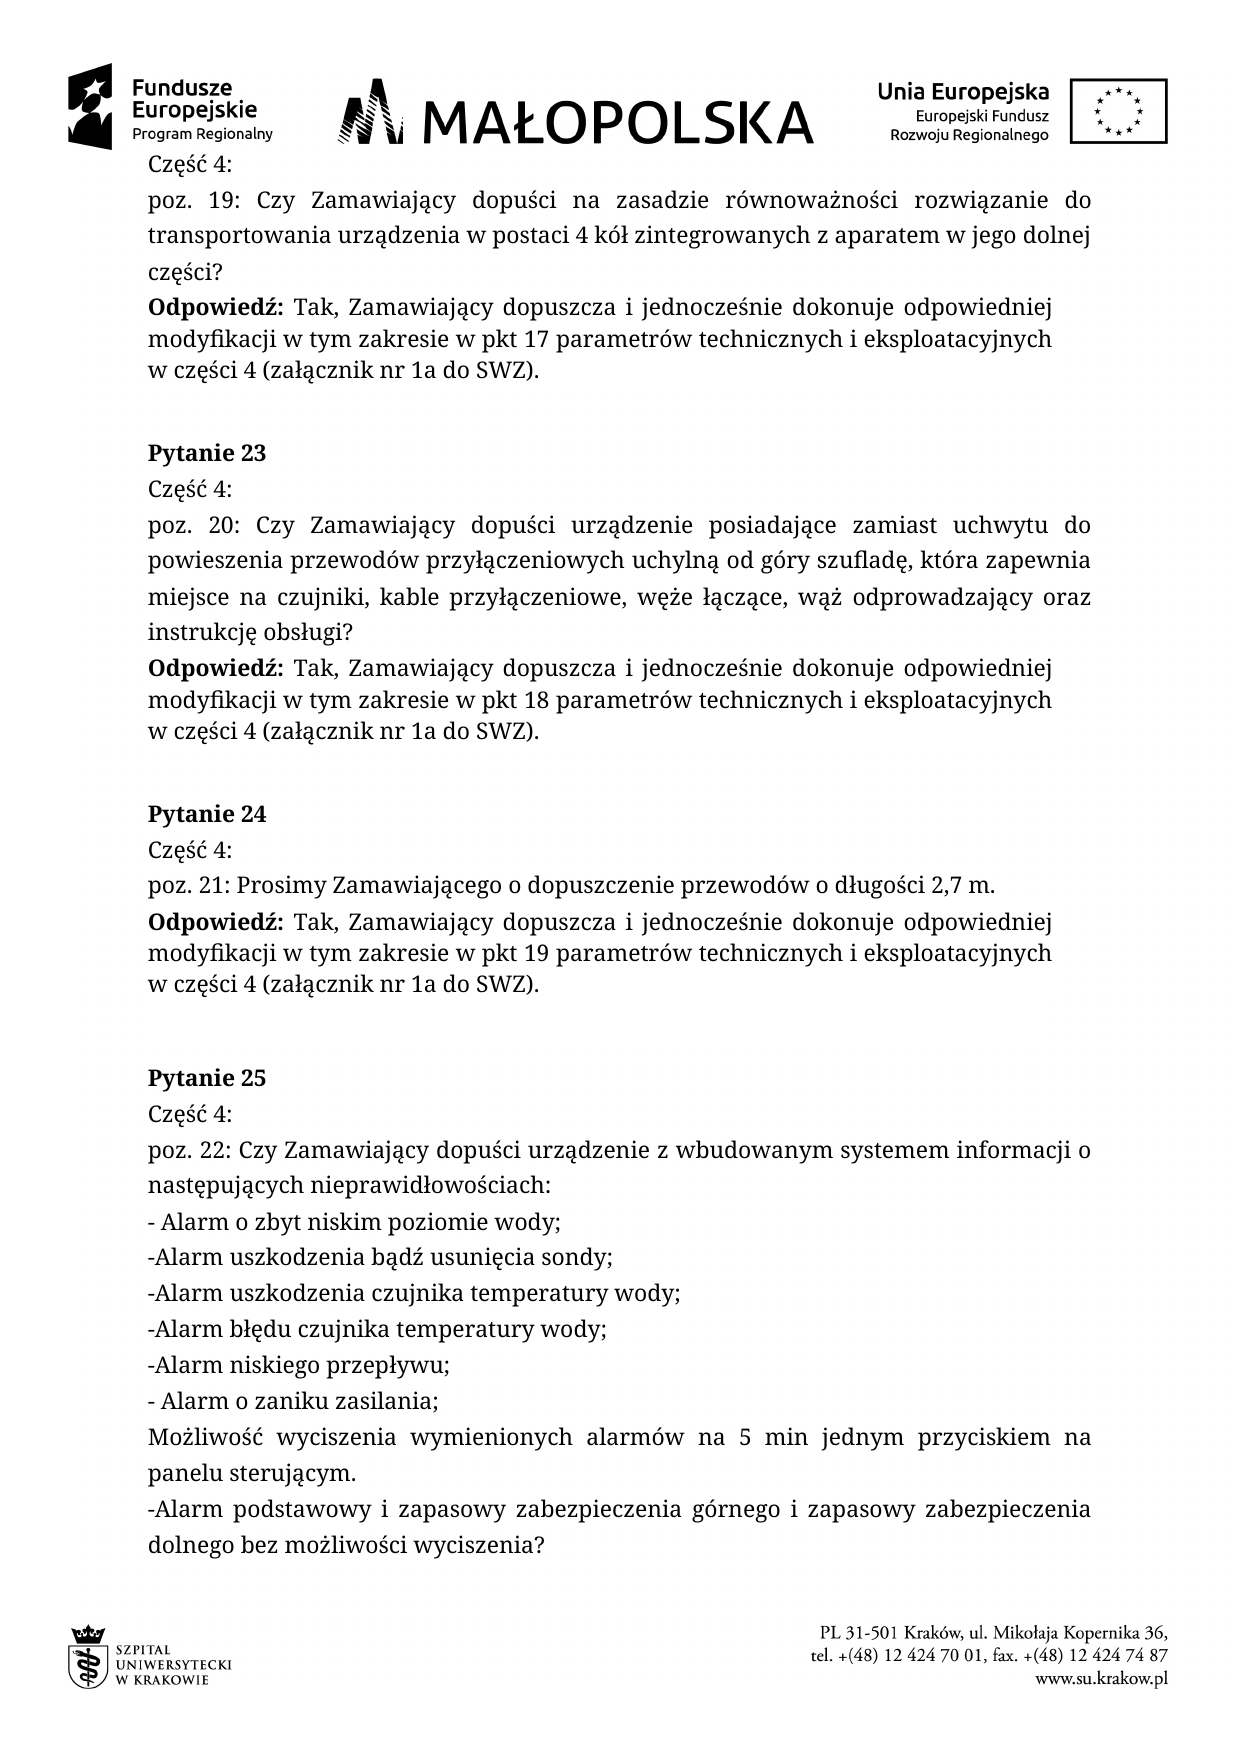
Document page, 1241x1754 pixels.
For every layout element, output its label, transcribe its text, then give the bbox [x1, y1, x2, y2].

text -Alarm uszkodzenia bądź usunięcia sondy; [148, 1241, 1093, 1273]
text -Alarm błędu czujnika temperatury wody; [148, 1313, 1093, 1344]
text Pytanie 24 [148, 798, 1093, 829]
text Pytanie 25 [148, 1062, 1093, 1093]
text poz. 22: Czy Zamawiający dopuści urządzenie z wbudowanym systemem informacji o następujących nieprawidłowościach: [148, 1133, 1093, 1201]
text Część 4: [148, 833, 1093, 865]
text Część 4: [148, 1098, 1093, 1129]
text Odpowiedź: Tak, Zamawiający dopuszcza i jednocześnie dokonuje odpowiedniej modyfikacji w tym zakresie w pkt 19 parametrów technicznych i eksploatacyjnych w części 4 (załącznik nr 1a do SWZ). [148, 905, 1054, 999]
text Część 4: [148, 473, 1093, 504]
text Część 4: [148, 148, 1093, 179]
text poz. 20: Czy Zamawiający dopuści urządzenie posiadające zamiast uchwytu do powieszenia przewodów przyłączeniowych uchylną od góry szufladę, która zapewnia miejsce na czujniki, kable przyłączeniowe, węże łączące, wąż odprowadzający oraz instrukcję obsługi? [148, 508, 1093, 648]
text - Alarm o zbyt niskim poziomie wody; [148, 1205, 1093, 1237]
text poz. 21: Prosimy Zamawiającego o dopuszczenie przewodów o długości 2,7 m. [148, 869, 1093, 901]
text - Alarm o zaniku zasilania; [148, 1385, 1093, 1416]
text Pytanie 23 [148, 437, 1093, 468]
text Odpowiedź: Tak, Zamawiający dopuszcza i jednocześnie dokonuje odpowiedniej modyfikacji w tym zakresie w pkt 17 parametrów technicznych i eksploatacyjnych w części 4 (załącznik nr 1a do SWZ). [148, 291, 1054, 385]
text -Alarm podstawowy i zapasowy zabezpieczenia górnego i zapasowy zabezpieczenia dolnego bez możliwości wyciszenia? [148, 1493, 1093, 1560]
text Odpowiedź: Tak, Zamawiający dopuszcza i jednocześnie dokonuje odpowiedniej modyfikacji w tym zakresie w pkt 18 parametrów technicznych i eksploatacyjnych w części 4 (załącznik nr 1a do SWZ). [148, 652, 1054, 746]
text -Alarm niskiego przepływu; [148, 1349, 1093, 1380]
picture [68, 63, 1241, 1689]
text poz. 19: Czy Zamawiający dopuści na zasadzie równoważności rozwiązanie do transportowania urządzenia w postaci 4 kół zintegrowanych z aparatem w jego dolnej części? [148, 183, 1093, 287]
text -Alarm uszkodzenia czujnika temperatury wody; [148, 1277, 1093, 1308]
text Możliwość wyciszenia wymienionych alarmów na 5 min jednym przyciskiem na panelu sterującym. [148, 1421, 1093, 1488]
